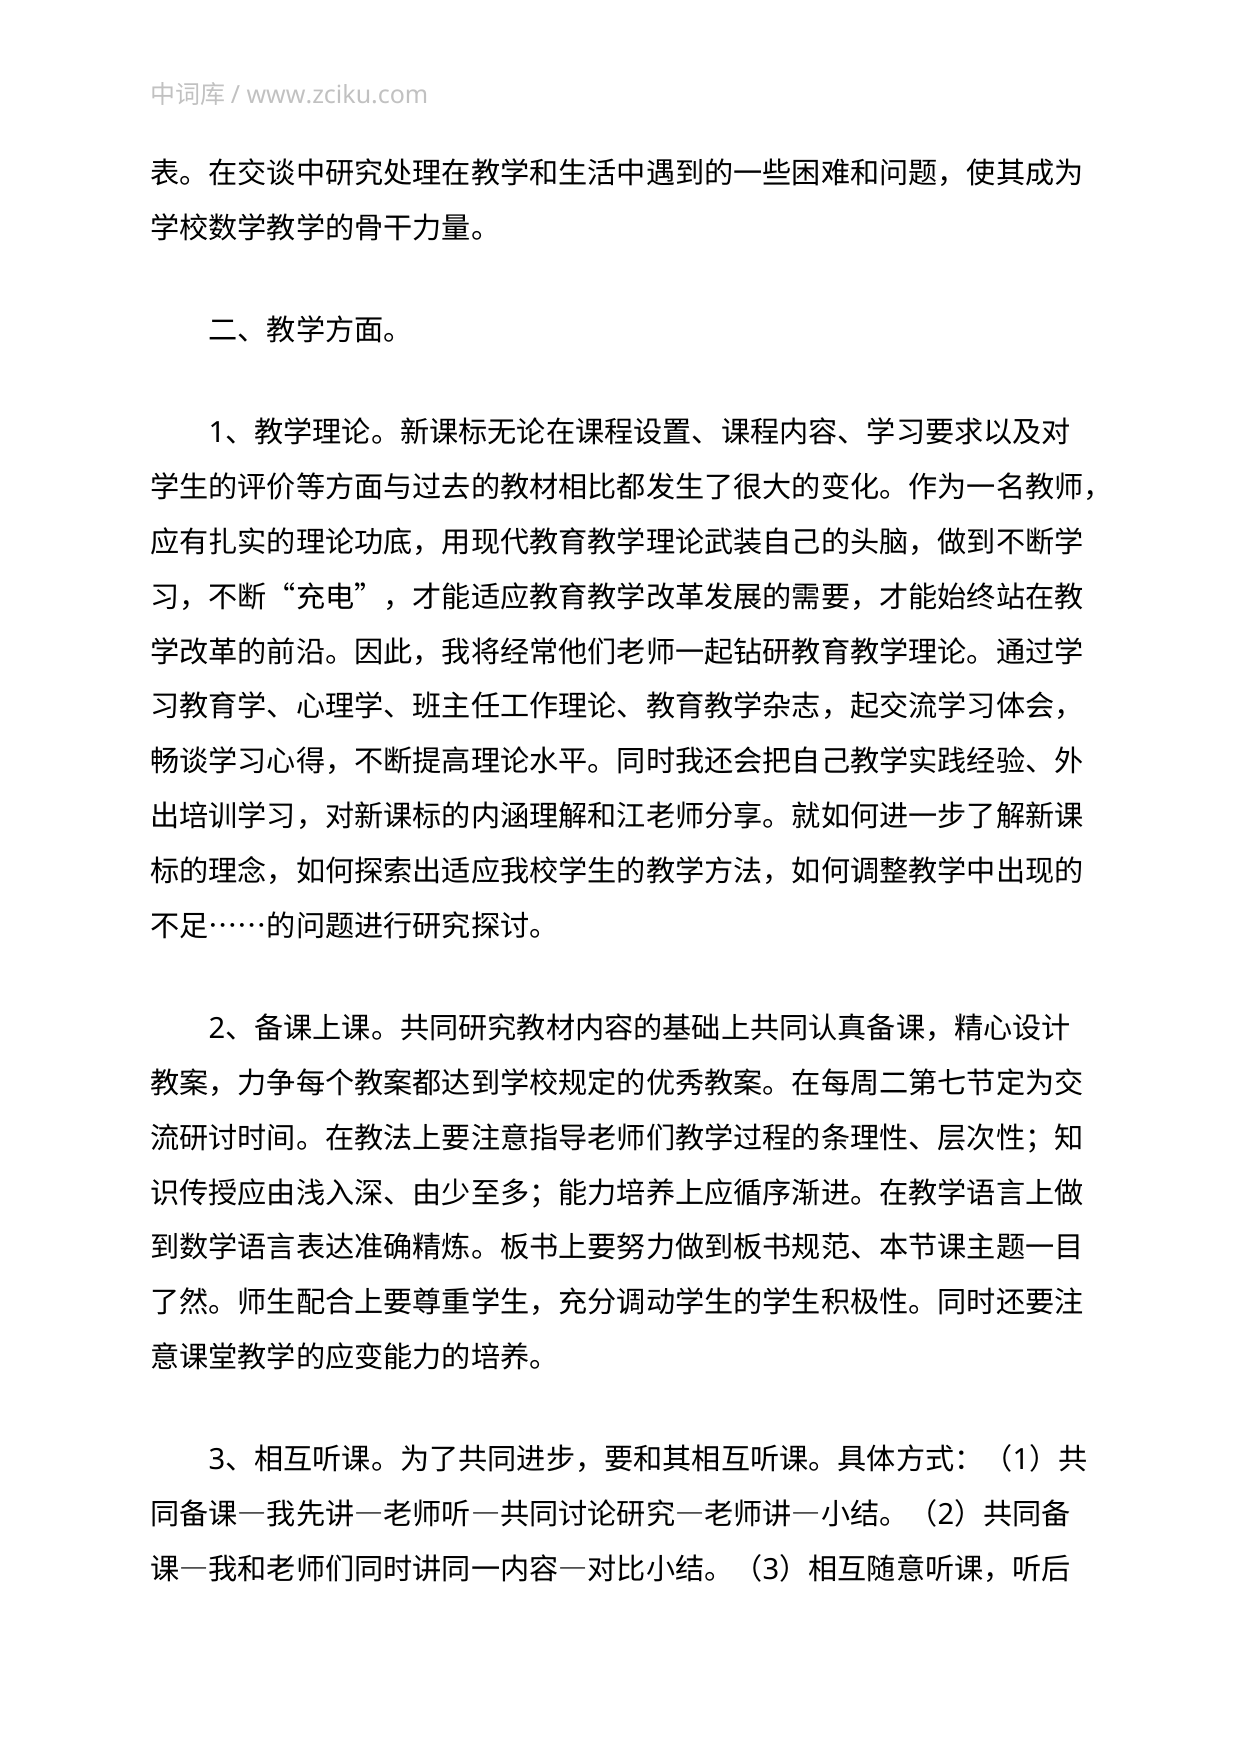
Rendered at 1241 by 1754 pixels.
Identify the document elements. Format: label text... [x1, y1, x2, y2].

text 二、教学方面。 [150, 307, 1090, 349]
text 1、教学理论。新课标无论在课程设置、课程内容、学习要求以及对学生的评价等方面与过去的教材相比都发生了很大的变化。作为一名教师，应有扎实的理论功底，用现代教育教学理论武装自己的头脑，做到不断学习，不断“充电”，才能适应教育教学改革发展的需要，才能始终站在教学改革的前沿。因此，我将经常他们老师一起钻研教育教学理论。通过学习教育学、心理学、班主任工作理论、教育教学杂志，起交流学习体会，畅谈学习心得，不断提高理论水平。同时我还会把自己教学实践经验、外出培训学习，对新课标的内涵理解和江老师分享。就如何进一步了解新课标的理念，如何探索出适应我校学生的教学方法，如何调整教学中出现的不足……的问题进行研究探讨。 [150, 408, 1090, 945]
text 2、备课上课。共同研究教材内容的基础上共同认真备课，精心设计教案，力争每个教案都达到学校规定的优秀教案。在每周二第七节定为交流研讨时间。在教法上要注意指导老师们教学过程的条理性、层次性；知识传授应由浅入深、由少至多；能力培养上应循序渐进。在教学语言上做到数学语言表达准确精炼。板书上要努力做到板书规范、本节课主题一目了然。师生配合上要尊重学生，充分调动学生的学生积极性。同时还要注意课堂教学的应变能力的培养。 [150, 1004, 1090, 1376]
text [150, 150, 1090, 247]
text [150, 1436, 1090, 1588]
